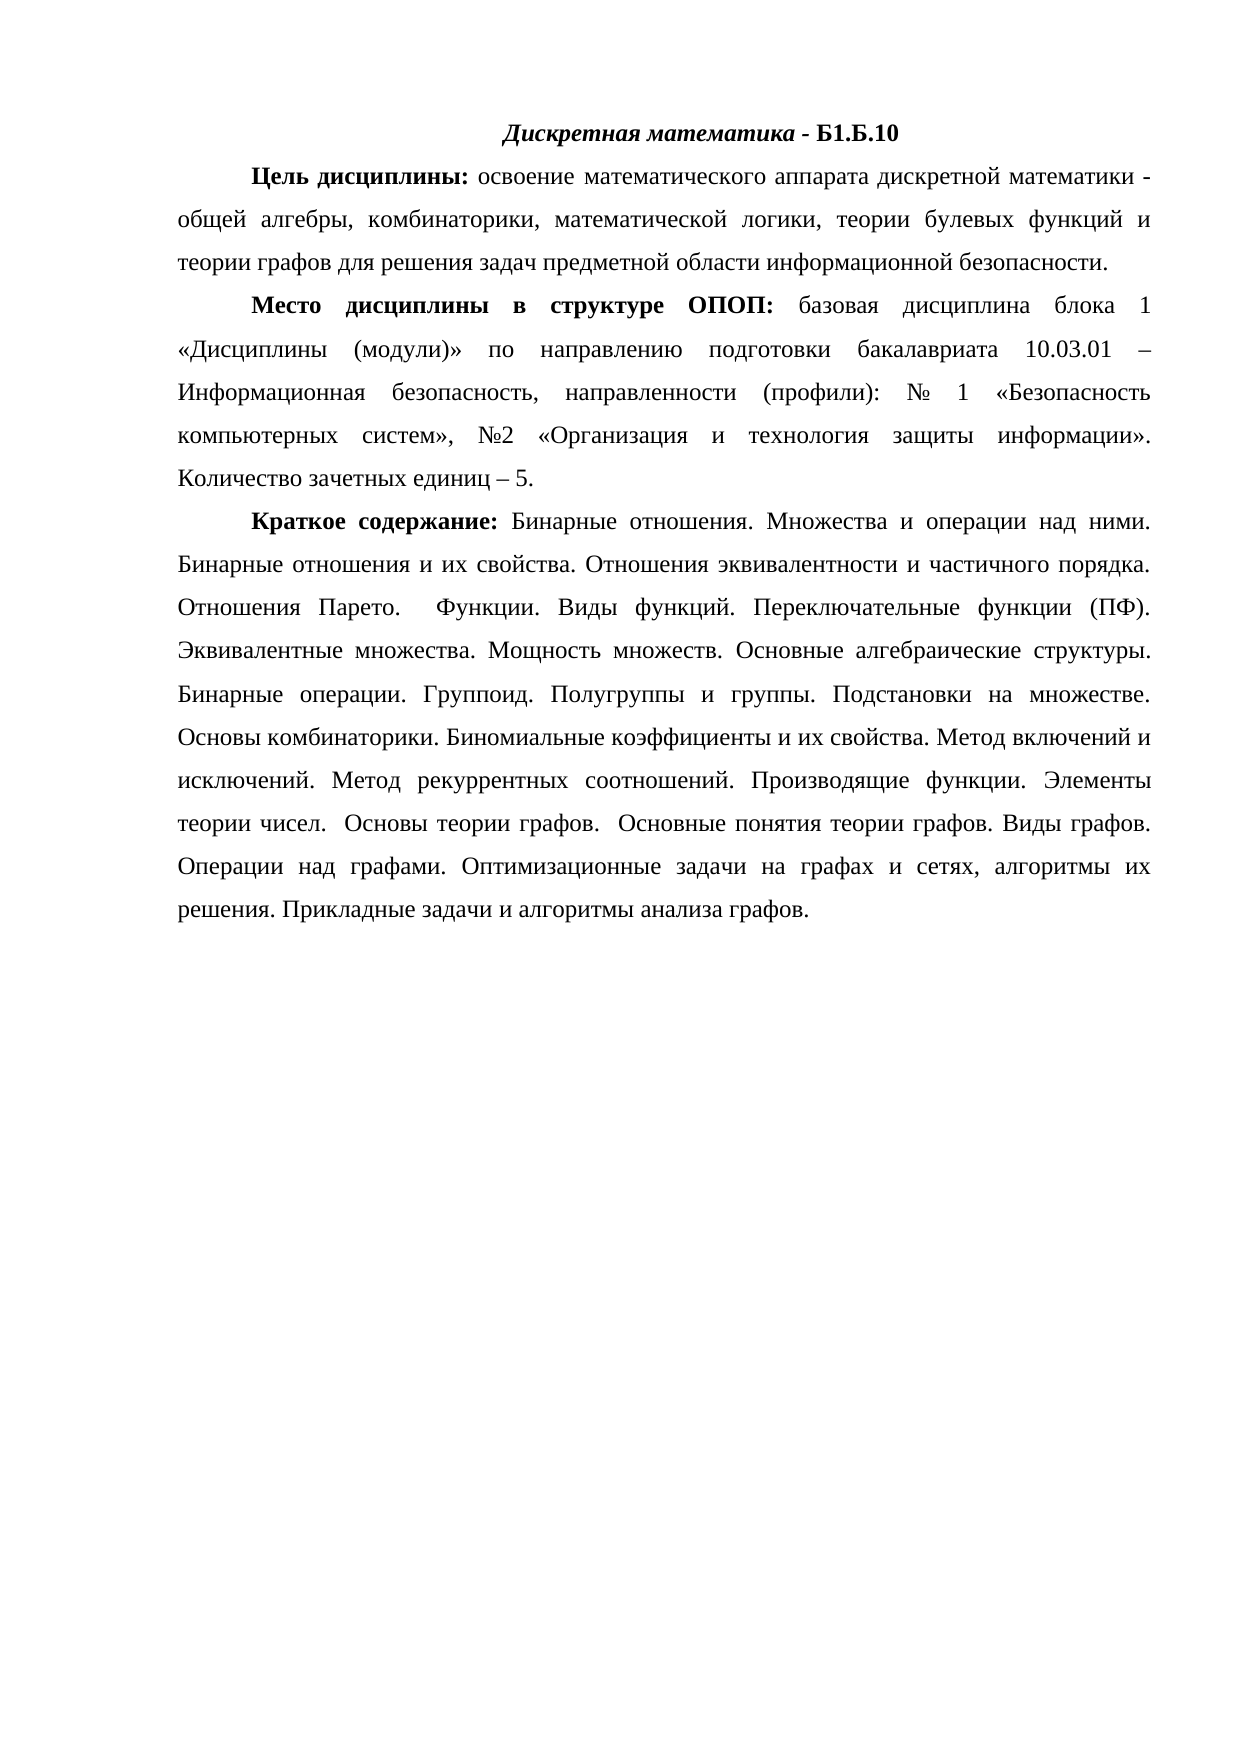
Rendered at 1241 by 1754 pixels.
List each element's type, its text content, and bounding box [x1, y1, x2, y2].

text Дискретная математика - Б1.Б.10 [177, 118, 1152, 147]
text Цель дисциплины: освоение математического аппарата дискретной математики -общей алгебры, комбинаторики, математической логики, теории булевых функций и теории графов для решения задач предметной области информационной безопасности. [177, 161, 1152, 276]
text Место дисциплины в структуре ОПОП: базовая дисциплина блока 1 «Дисциплины (модули)» по направлению подготовки бакалавриата 10.03.01 – Информационная безопасность, направленности (профили): № 1 «Безопасность компьютерных систем», №2 «Организация и технология защиты информации». Количество зачетных единиц – 5. [177, 291, 1152, 492]
text Краткое содержание: Бинарные отношения. Множества и операции над ними. Бинарные отношения и их свойства. Отношения эквивалентности и частичного порядка. Отношения Парето. Функции. Виды функций. Переключательные функции (ПФ). Эквивалентные множества. Мощность множеств. Основные алгебраические структуры. Бинарные операции. Группоид. Полугруппы и группы. Подстановки на множестве. Основы комбинаторики. Биномиальные коэффициенты и их свойства. Метод включений и исключений. Метод рекуррентных соотношений. Производящие функции. Элементы теории чисел. Основы теории графов. Основные понятия теории графов. Виды графов. Операции над графами. Оптимизационные задачи на графах и сетях, алгоритмы их решения. Прикладные задачи и алгоритмы анализа графов. [177, 506, 1152, 923]
